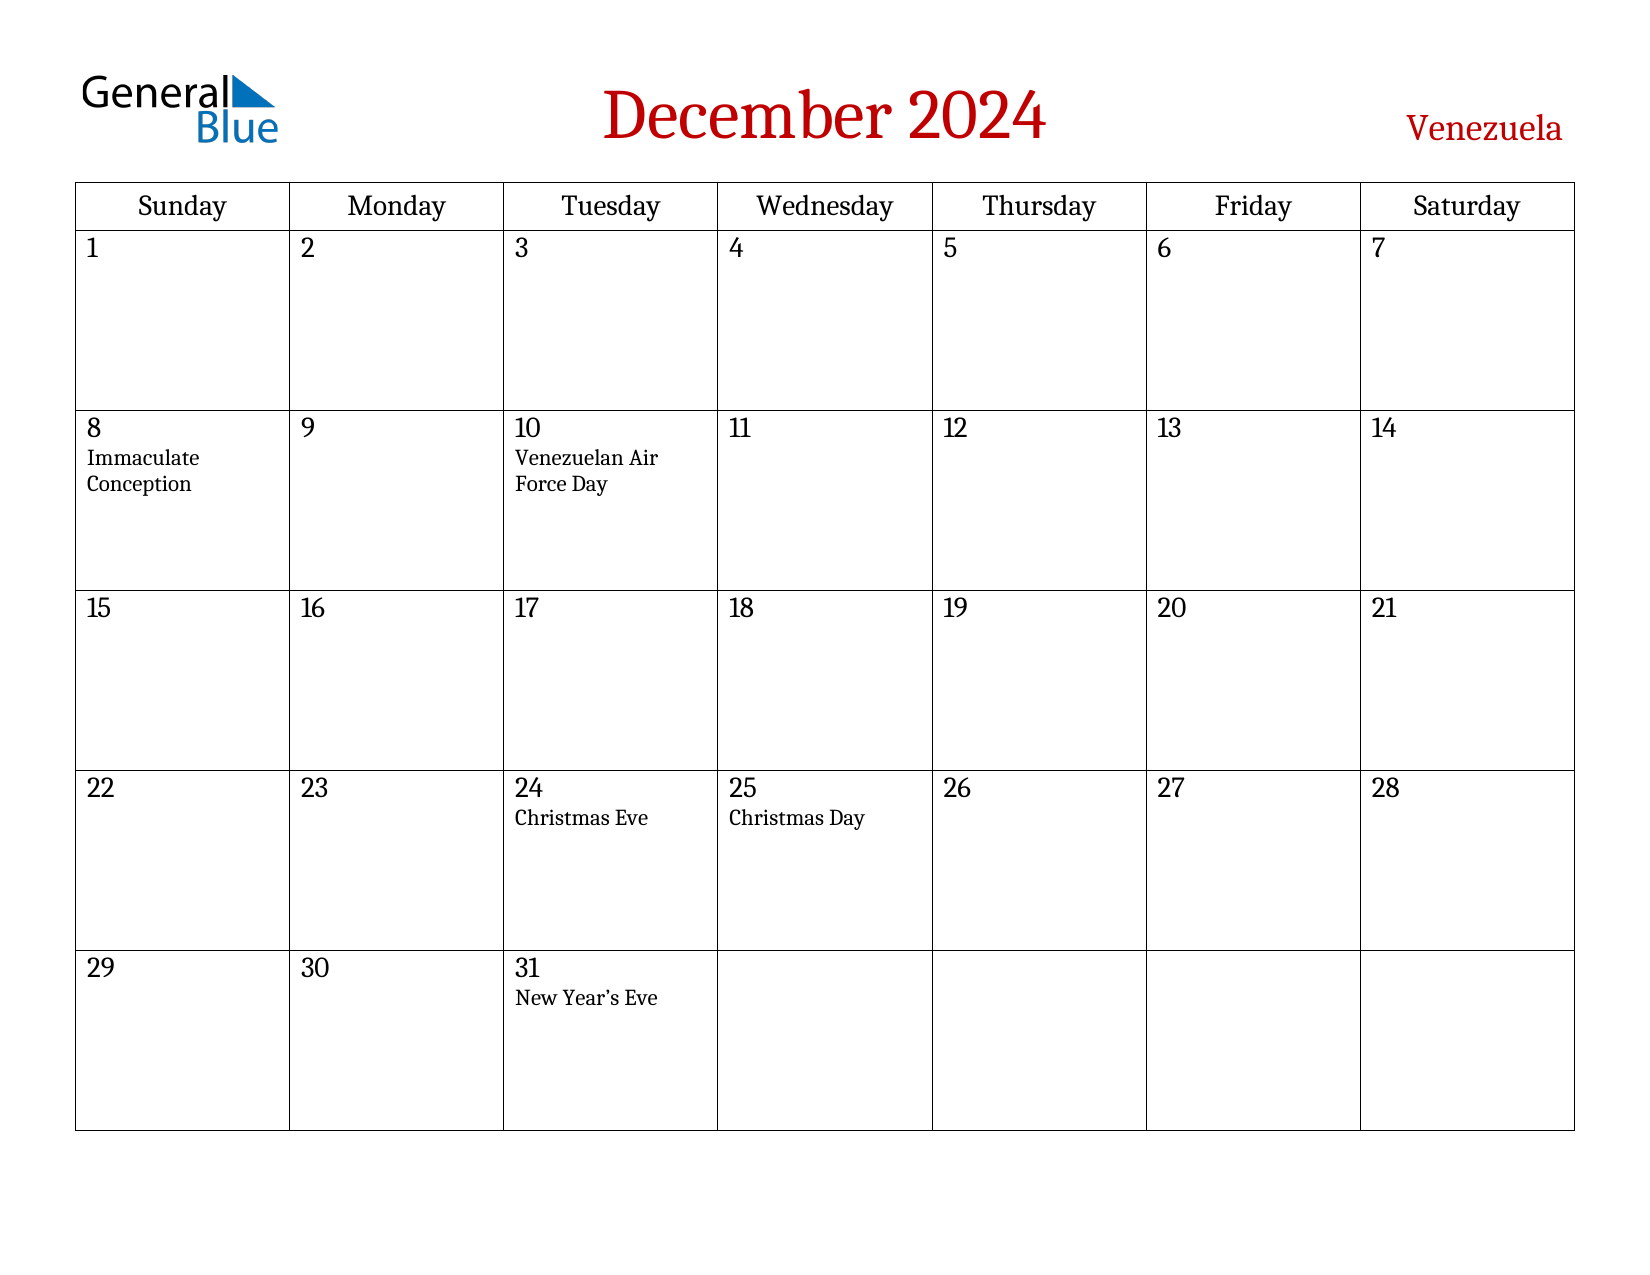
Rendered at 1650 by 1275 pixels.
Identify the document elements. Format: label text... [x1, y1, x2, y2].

table_cell Christmas Day [718, 805, 932, 950]
table_cell [290, 625, 503, 770]
table_cell [1361, 265, 1574, 410]
table_cell 29 [76, 951, 289, 985]
table_cell 25 [718, 771, 932, 805]
table_cell [1147, 951, 1360, 985]
table_cell 6 [1147, 231, 1360, 264]
table_cell 31 [504, 951, 717, 985]
table_cell [1147, 625, 1360, 770]
table_cell Thursday [933, 183, 1146, 230]
table_cell [76, 265, 289, 410]
table_cell [718, 951, 932, 985]
picture [82, 75, 278, 143]
table_cell 21 [1361, 591, 1574, 625]
table_cell New Year’s Eve [504, 985, 717, 1130]
table_cell 7 [1361, 231, 1574, 264]
table_cell [718, 625, 932, 770]
table_cell 8 [76, 411, 289, 444]
table_cell [933, 951, 1146, 985]
table_cell [1361, 951, 1574, 985]
table_cell 22 [76, 771, 289, 805]
table_cell [1147, 805, 1360, 950]
table_cell 5 [933, 231, 1146, 264]
table_cell 17 [504, 591, 717, 625]
table_cell 2 [290, 231, 503, 264]
table_cell Friday [1147, 183, 1360, 230]
table_cell 28 [1361, 771, 1574, 805]
table_header December 2024 [504, 75, 1146, 182]
table_cell [76, 985, 289, 1130]
table_cell 30 [290, 951, 503, 985]
table_cell 12 [933, 411, 1146, 444]
table_cell 11 [718, 411, 932, 444]
table_cell 10 [504, 411, 717, 444]
table_cell [1361, 985, 1574, 1130]
table_cell [1147, 445, 1360, 590]
table_cell [504, 265, 717, 410]
table_cell 3 [504, 231, 717, 264]
table_cell 19 [933, 591, 1146, 625]
table_cell [1361, 445, 1574, 590]
table_cell 18 [718, 591, 932, 625]
table_cell [933, 625, 1146, 770]
table_cell Christmas Eve [504, 805, 717, 950]
table_cell [290, 445, 503, 590]
table_cell 13 [1147, 411, 1360, 444]
table_cell [933, 985, 1146, 1130]
table_cell 4 [718, 231, 932, 264]
table_cell 16 [290, 591, 503, 625]
table_cell [290, 805, 503, 950]
table_cell 20 [1147, 591, 1360, 625]
table_cell [1147, 265, 1360, 410]
table_cell [76, 625, 289, 770]
table_cell [1361, 625, 1574, 770]
table_cell [1361, 805, 1574, 950]
table_cell [718, 985, 932, 1130]
table_cell Tuesday [504, 183, 717, 230]
table_cell [933, 445, 1146, 590]
table_cell [1147, 985, 1360, 1130]
table_cell [718, 445, 932, 590]
table_cell 23 [290, 771, 503, 805]
table_cell 9 [290, 411, 503, 444]
table_cell [290, 265, 503, 410]
table_cell [504, 625, 717, 770]
table_cell 24 [504, 771, 717, 805]
table_cell 15 [76, 591, 289, 625]
table_cell Wednesday [718, 183, 932, 230]
table_cell Immaculate Conception [76, 445, 289, 590]
table_header Venezuela [1146, 75, 1574, 182]
table_cell 14 [1361, 411, 1574, 444]
table_cell 27 [1147, 771, 1360, 805]
table_cell [933, 805, 1146, 950]
table_cell [290, 985, 503, 1130]
table_cell 1 [76, 231, 289, 264]
table_cell 26 [933, 771, 1146, 805]
table_cell Saturday [1361, 183, 1574, 230]
table_header [76, 75, 503, 182]
table_cell [933, 265, 1146, 410]
table_cell Sunday [76, 183, 289, 230]
table_cell [76, 805, 289, 950]
table_cell Monday [290, 183, 503, 230]
table_cell [718, 265, 932, 410]
table_cell Venezuelan Air Force Day [504, 445, 717, 590]
